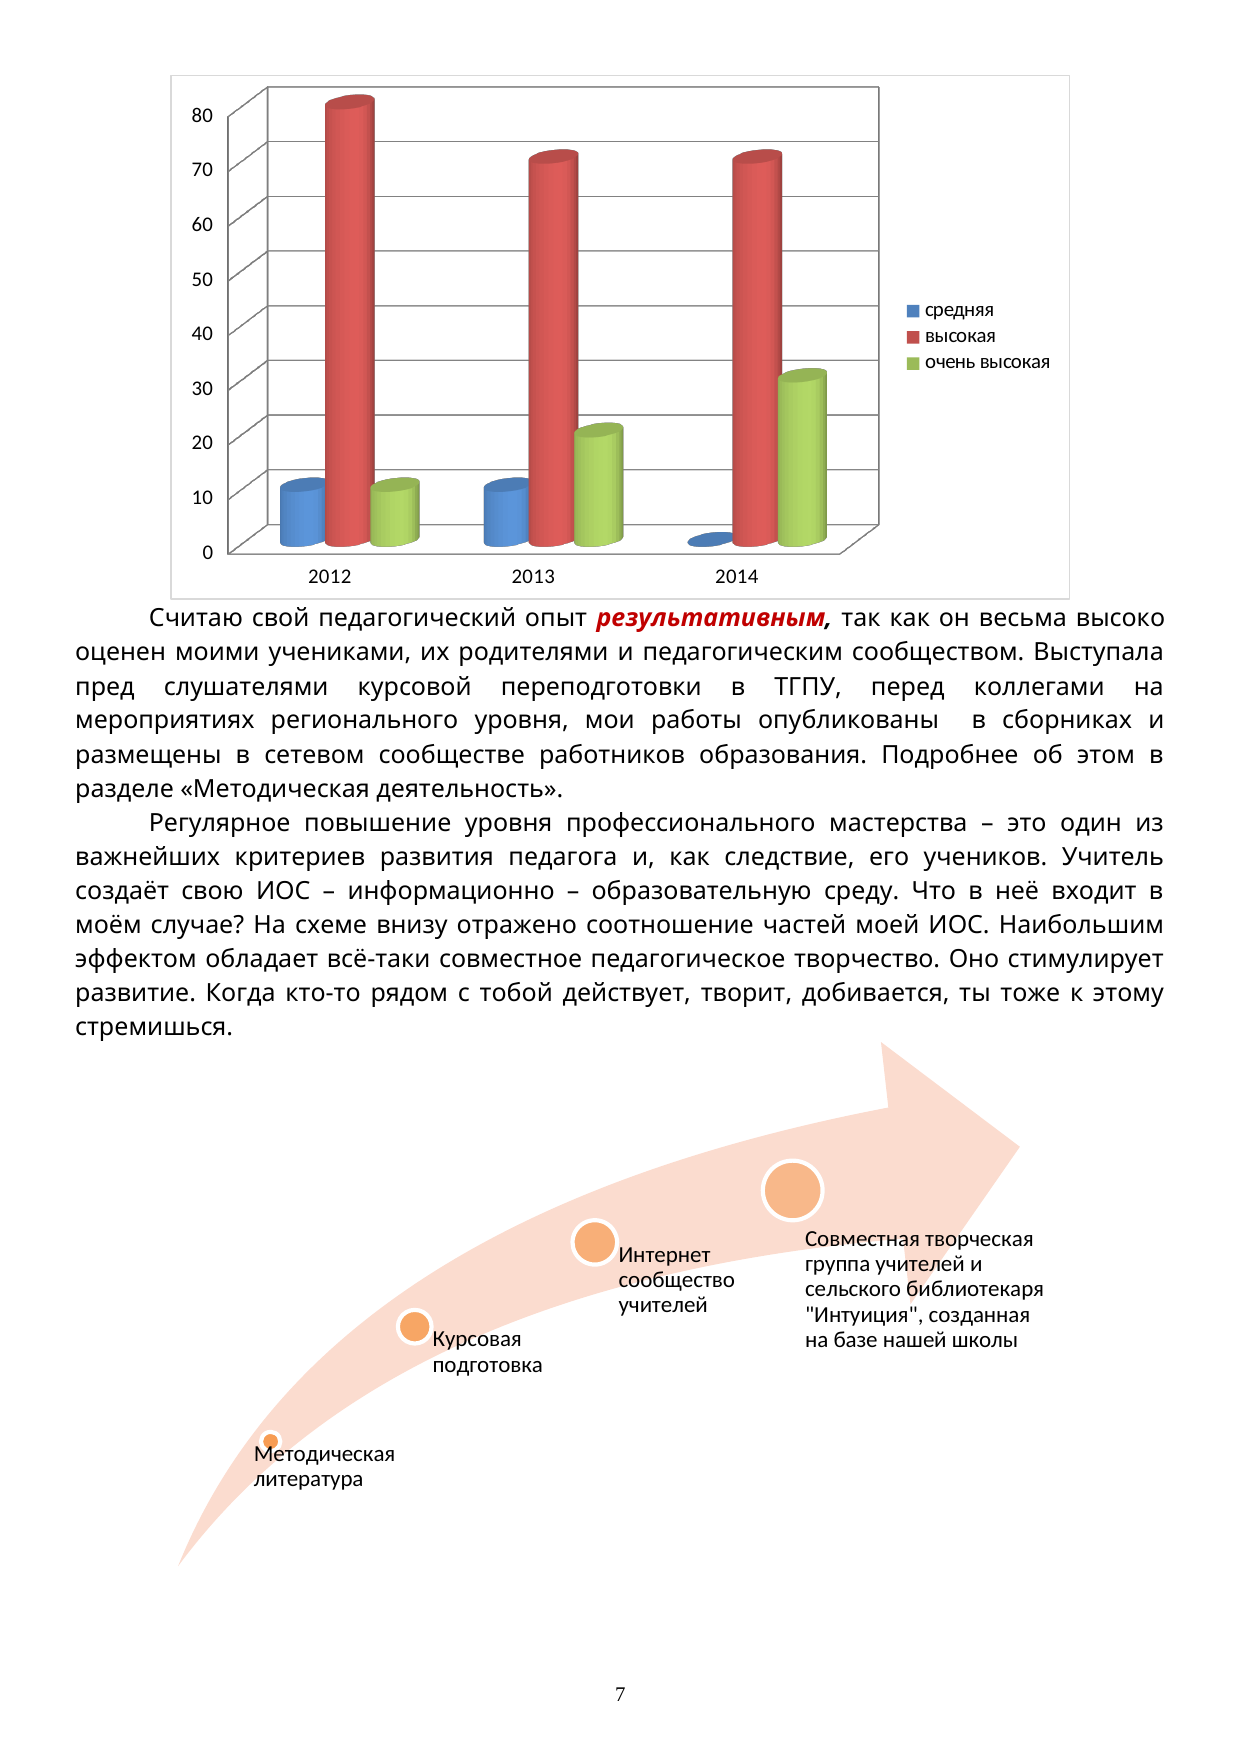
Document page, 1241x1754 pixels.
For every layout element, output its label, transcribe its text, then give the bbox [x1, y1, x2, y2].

text Регулярное повышение уровня профессионального мастерства – это один из важнейших критериев развития педагога и, как следствие, его учеников. Учитель создаёт свою ИОС – информационно – образовательную среду. Что в неё входит в моём случае? На схеме внизу отражено соотношение частей моей ИОС. Наибольшим эффектом обладает всё-таки совместное педагогическое творчество. Оно стимулирует развитие. Когда кто-то рядом с тобой действует, творит, добивается, ты тоже к этому стремишься. [75, 804, 1165, 1043]
text Считаю свой педагогический опыт результативным, так как он весьма высоко оценен моими учениками, их родителями и педагогическим сообществом. Выступала пред слушателями курсовой переподготовки в ТГПУ, перед коллегами на мероприятиях регионального уровня, мои работы опубликованы в сборниках и размещены в сетевом сообществе работников образования. Подробнее об этом в разделе «Методическая деятельность». [75, 600, 1165, 804]
